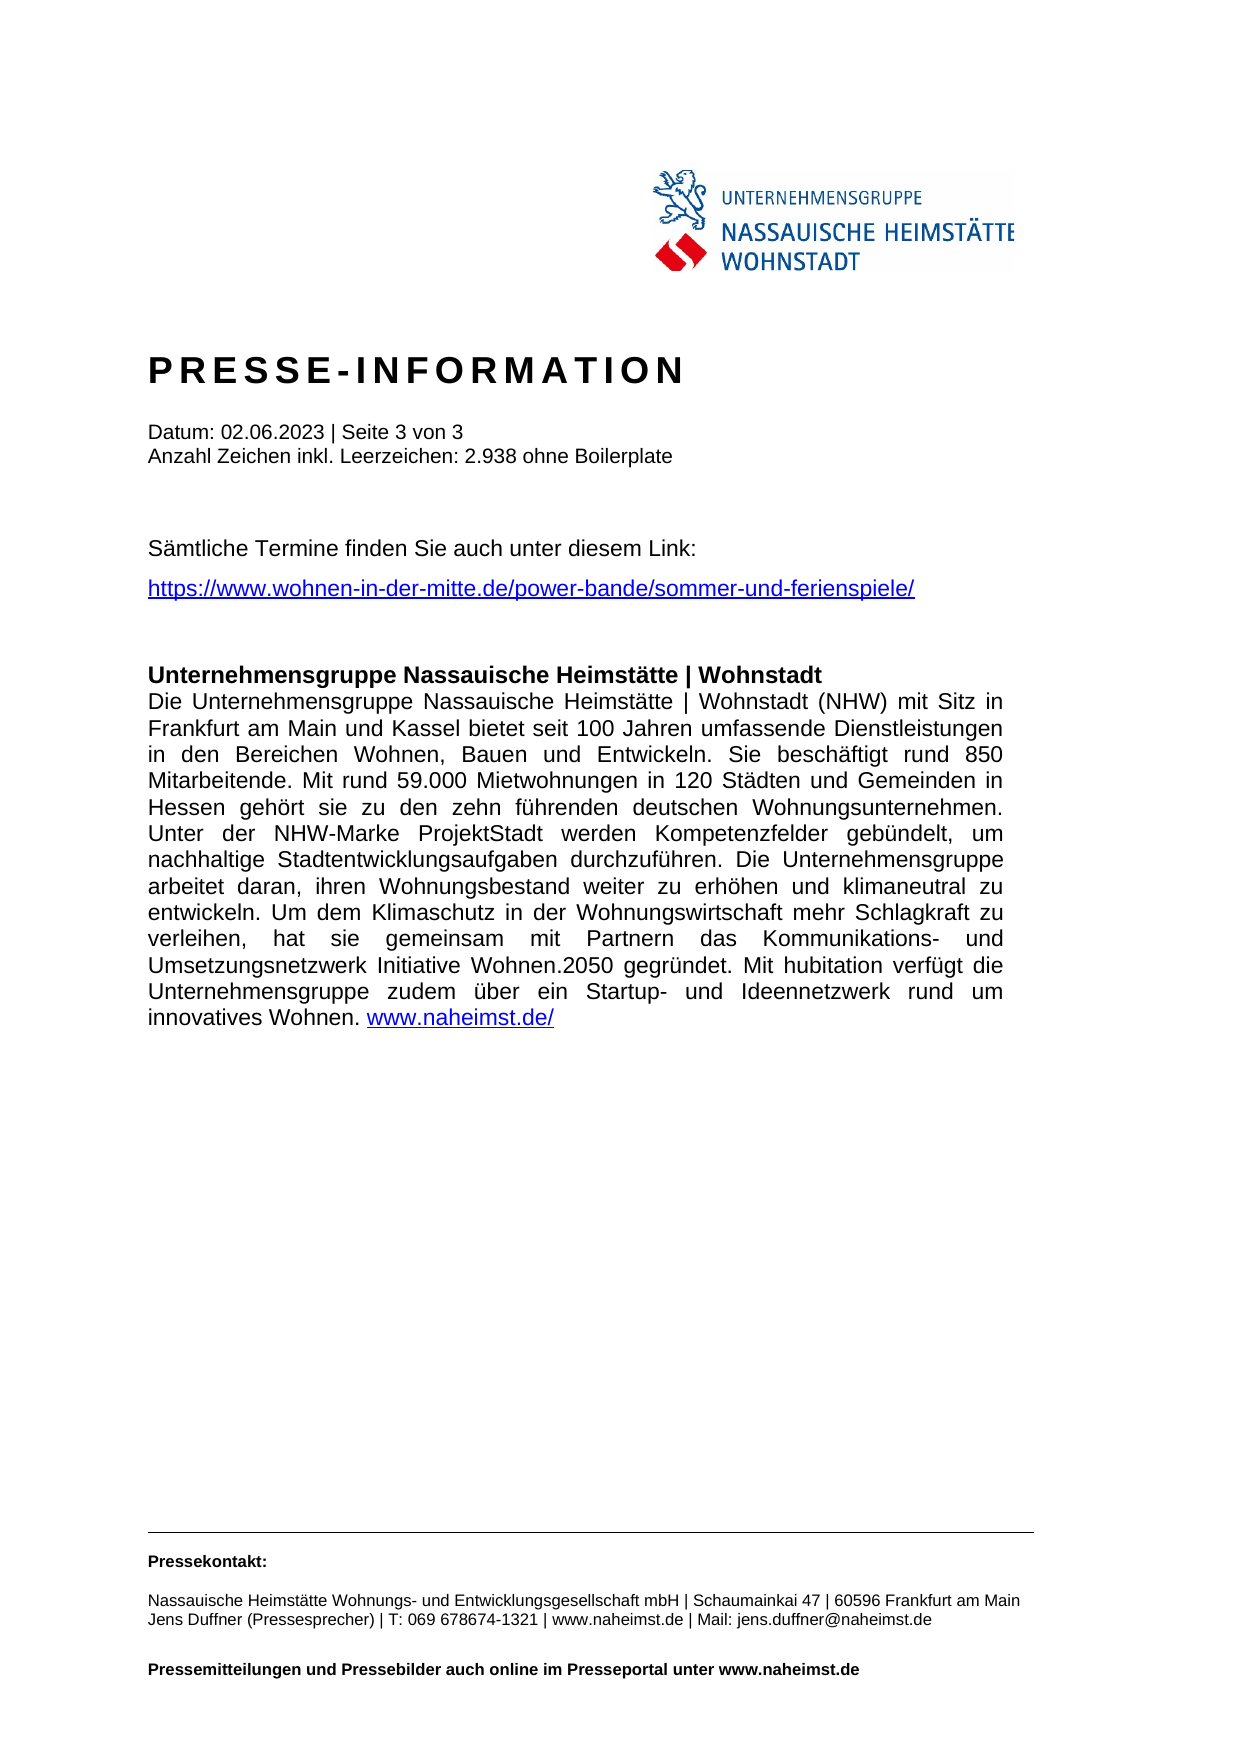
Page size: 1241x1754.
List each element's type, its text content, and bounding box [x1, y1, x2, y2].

text https://www.wohnen-in-der-mitte.de/power-bande/sommer-und-ferienspiele/ [148, 574, 1004, 601]
picture [651, 170, 1014, 270]
text Unternehmensgruppe Nassauische Heimstätte | Wohnstadt [148, 661, 1004, 688]
text Sämtliche Termine finden Sie auch unter diesem Link: [148, 535, 1004, 561]
text Die Unternehmensgruppe Nassauische Heimstätte | Wohnstadt (NHW) mit Sitz in Frankfurt am Main und Kassel bietet seit 100 Jahren umfassende Dienstleistungen in den Bereichen Wohnen, Bauen und Entwickeln. Sie beschäftigt rund 850 Mitarbeitende. Mit rund 59.000 Mietwohnungen in 120 Städten und Gemeinden in Hessen gehört sie zu den zehn führenden deutschen Wohnungsunternehmen. Unter der NHW-Marke ProjektStadt werden Kompetenzfelder gebündelt, um nachhaltige Stadtentwicklungsaufgaben durchzuführen. Die Unternehmensgruppe arbeitet daran, ihren Wohnungsbestand weiter zu erhöhen und klimaneutral zu entwickeln. Um dem Klimaschutz in der Wohnungswirtschaft mehr Schlagkraft zu verleihen, hat sie gemeinsam mit Partnern das Kommunikations- und Umsetzungsnetzwerk Initiative Wohnen.2050 gegründet. Mit hubitation verfügt die Unternehmensgruppe zudem über ein Startup- und Ideennetzwerk rund um innovatives Wohnen. www.naheimst.de/ [148, 688, 1004, 1031]
